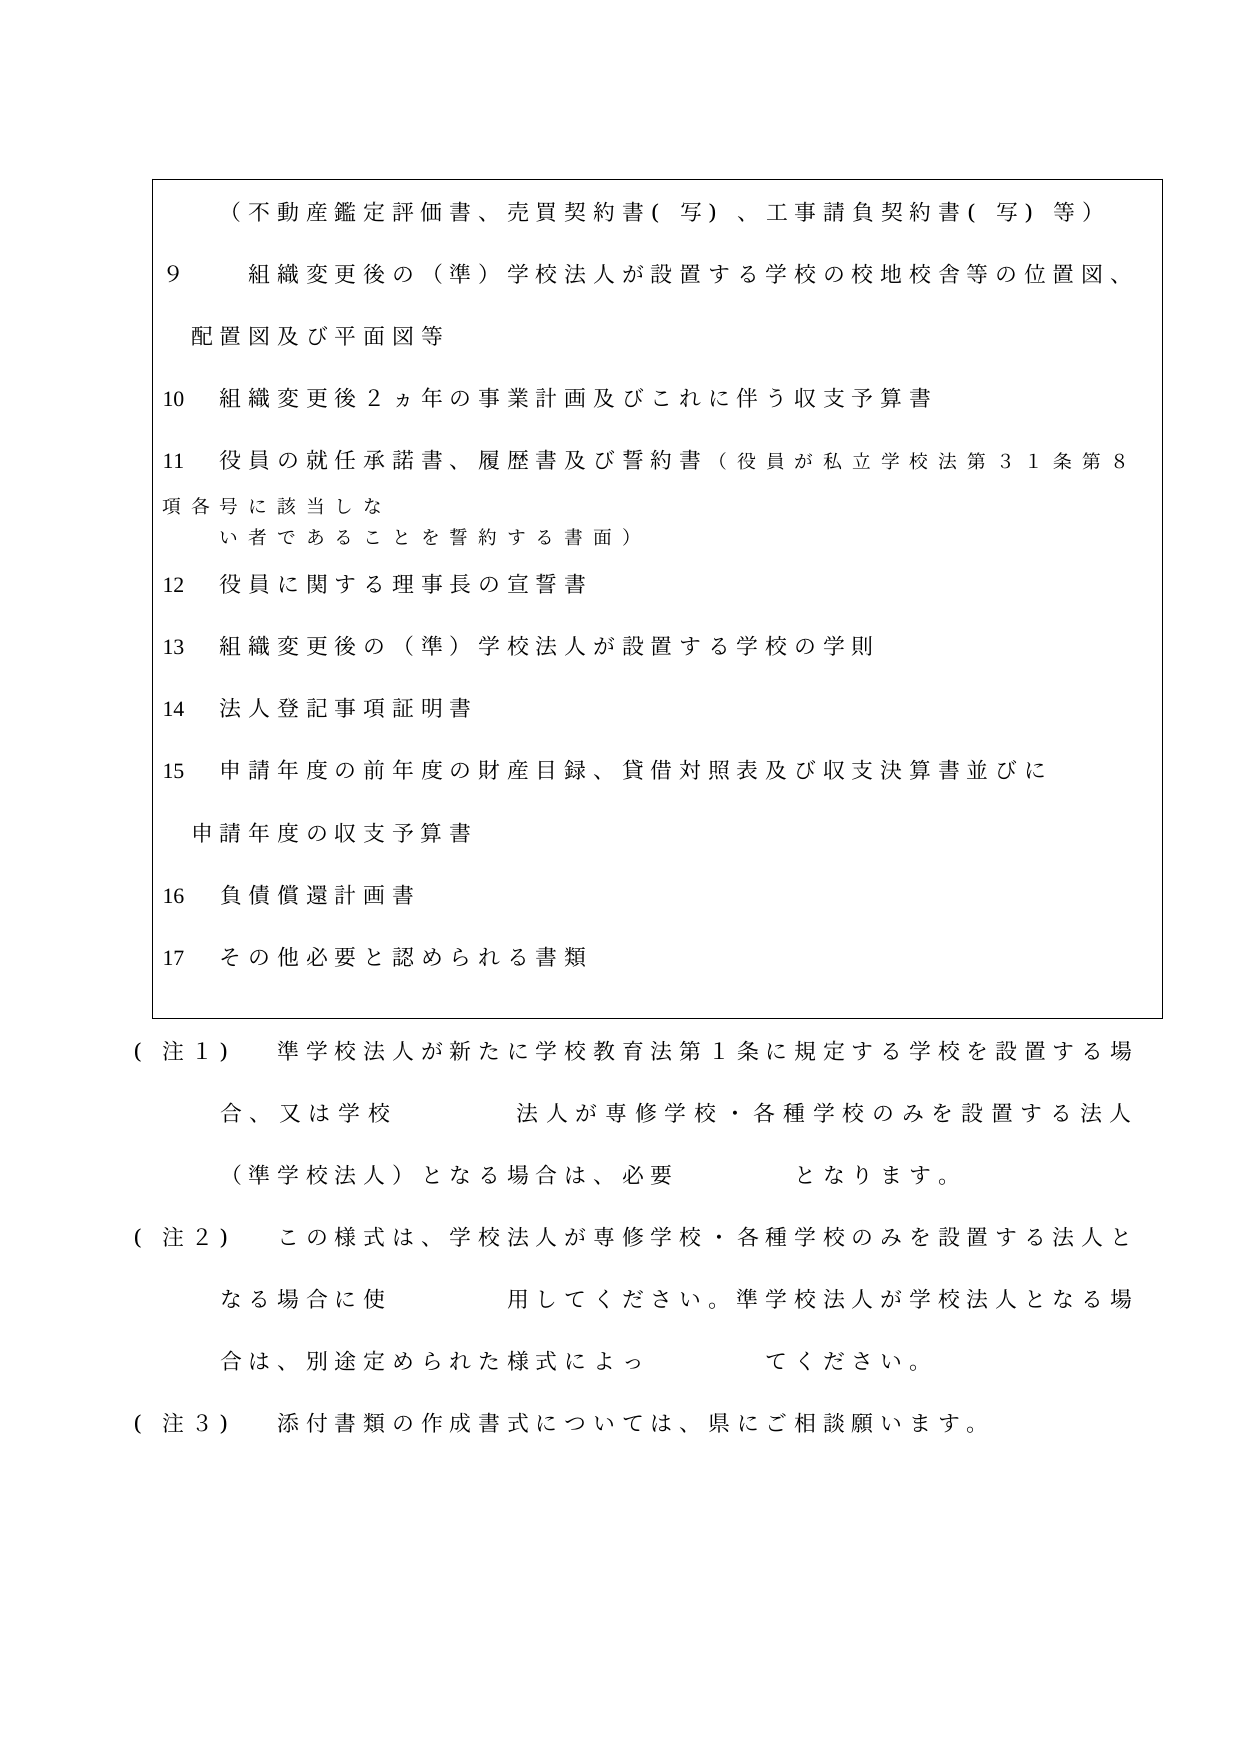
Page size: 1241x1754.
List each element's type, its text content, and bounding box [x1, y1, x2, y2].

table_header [153, 180, 1162, 1018]
text (注１) 準学校法人が新たに学校教育法第１条に規定する学校を設置する場合、又は学校 法人が専修学校・各種学校のみを設置する法人（準学校法人）となる場合は、必要 となります。 [133, 1019, 1140, 1205]
text (注２) この様式は、学校法人が専修学校・各種学校のみを設置する法人となる場合に使 用してください。準学校法人が学校法人となる場合は、別途定められた様式によっ てください。 [133, 1205, 1140, 1391]
text (注３) 添付書類の作成書式については、県にご相談願います。 [133, 1391, 1140, 1453]
